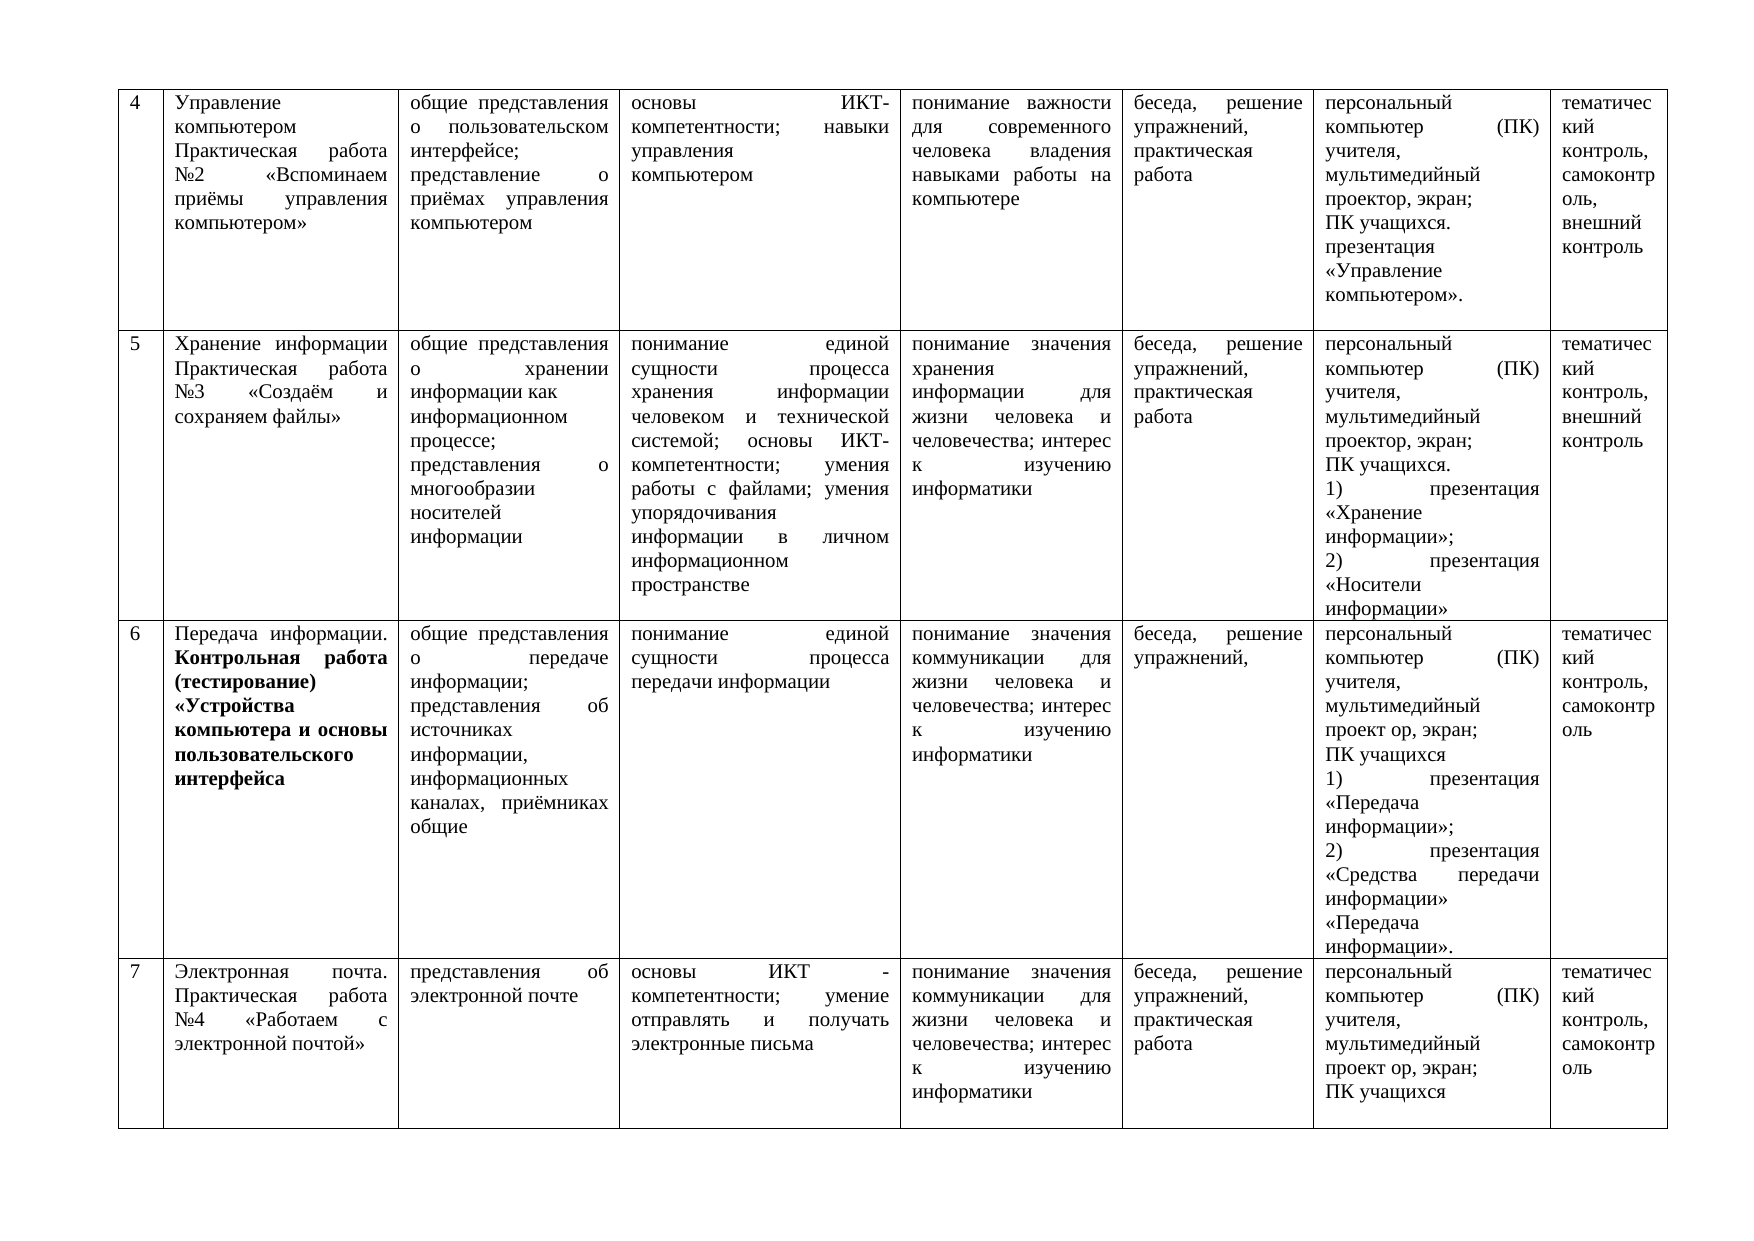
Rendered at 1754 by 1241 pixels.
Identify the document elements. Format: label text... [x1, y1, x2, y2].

table_cell общие представления о передаче информации; представления об источниках информации, информационных каналах, приёмниках общие [399, 621, 619, 958]
table_cell [119, 331, 163, 620]
table_cell беседа, решение упражнений, [1123, 621, 1313, 958]
table_cell персональный компьютер (ПК) учителя, мультимедийный проект ор, экран; ПК учащихся 1) презентация «Передача информации»; 2) презентация «Средства передачи информации» «Передача информации». [1314, 621, 1550, 958]
table_cell персональный компьютер (ПК) учителя, мультимедийный проектор, экран; ПК учащихся. 1) презентация «Хранение информации»; 2) презентация «Носители информации» [1314, 331, 1550, 620]
table_cell понимание важности для современного человека владения навыками работы на компьютере [901, 90, 1122, 330]
table_cell понимание значения коммуникации для жизни человека и человечества; интерес к изучению информатики [901, 959, 1122, 1127]
table_cell тематический контроль, самоконтроль [1551, 959, 1667, 1127]
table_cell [1551, 90, 1667, 330]
table_cell Передача информации. Контрольная работа (тестирование) «Устройства компьютера и основы пользовательского интерфейса [164, 621, 398, 958]
table_cell общие представления о хранении информации как информационном процессе; представления о многообразии носителей информации [399, 331, 619, 620]
table_cell Хранение информации Практическая работа №3 «Создаём и сохраняем файлы» [164, 331, 398, 620]
table_cell [119, 90, 163, 330]
table_cell беседа, решение упражнений, практическая работа [1123, 331, 1313, 620]
table_cell беседа, решение упражнений, практическая работа [1123, 959, 1313, 1127]
table_cell понимание значения коммуникации для жизни человека и человечества; интерес к изучению информатики [901, 621, 1122, 958]
table_cell понимание единой сущности процесса хранения информации человеком и технической системой; основы ИКТ- компетентности; умения работы с файлами; умения упорядочивания информации в личном информационном пространстве [620, 331, 900, 620]
table_cell основы ИКТ- компетентности; навыки управления компьютером [620, 90, 900, 330]
table_cell общие представления о пользовательском интерфейсе; представление о приёмах управления компьютером [399, 90, 619, 330]
table_cell понимание значения хранения информации для жизни человека и человечества; интерес к изучению информатики [901, 331, 1122, 620]
table_cell [119, 959, 163, 1127]
table_cell тематический контроль, внешний контроль [1551, 331, 1667, 620]
table_cell персональный компьютер (ПК) учителя, мультимедийный проектор, экран; ПК учащихся. презентация «Управление компьютером». [1314, 90, 1550, 330]
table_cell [1123, 90, 1313, 330]
table_cell персональный компьютер (ПК) учителя, мультимедийный проект ор, экран; ПК учащихся [1314, 959, 1550, 1127]
table_cell Управление компьютером Практическая работа №2 «Вспоминаем приёмы управления компьютером» [164, 90, 398, 330]
table_cell Электронная почта. Практическая работа №4 «Работаем с электронной почтой» [164, 959, 398, 1127]
table_cell тематический контроль, самоконтроль [1551, 621, 1667, 958]
table_cell основы ИКТ -компетентности; умение отправлять и получать электронные письма [620, 959, 900, 1127]
table_cell [119, 621, 163, 958]
table_cell понимание единой сущности процесса передачи информации [620, 621, 900, 958]
table_cell представления об электронной почте [399, 959, 619, 1127]
